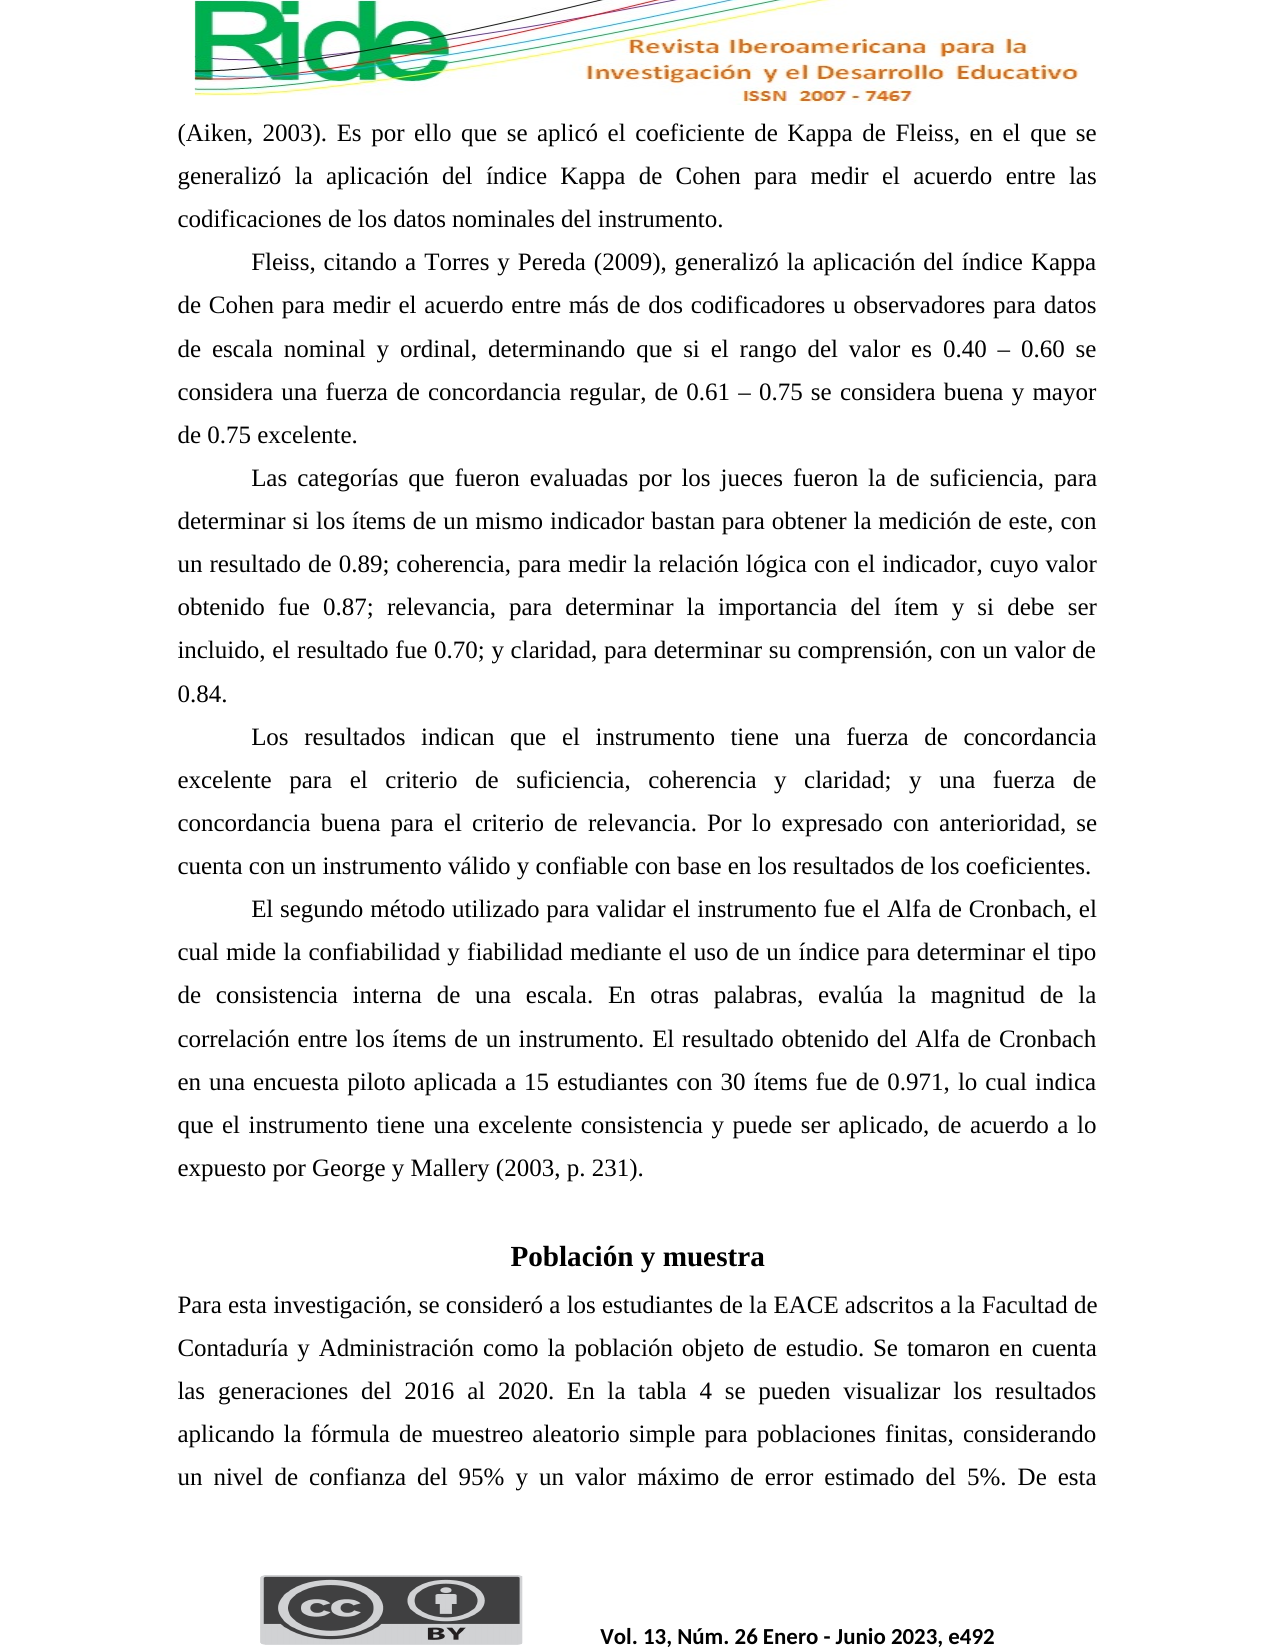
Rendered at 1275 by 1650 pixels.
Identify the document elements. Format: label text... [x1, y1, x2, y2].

picture [260, 1575, 523, 1645]
text Población y muestra [177, 1239, 1098, 1273]
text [177, 1290, 1098, 1491]
picture [194, 0, 1081, 105]
text Fleiss, citando a Torres y Pereda (2009), generalizó la aplicación del índice Kappa de Cohen para medir el acuerdo entre más de dos codificadores u observadores para datos de escala nominal y ordinal, determinando que si el rango del valor es 0.40 – 0.60 se considera una fuerza de concordancia regular, de 0.61 – 0.75 se considera buena y mayor de 0.75 excelente. [177, 247, 1098, 449]
text El segundo método utilizado para validar el instrumento fue el Alfa de Cronbach, el cual mide la confiabilidad y fiabilidad mediante el uso de un índice para determinar el tipo de consistencia interna de una escala. En otras palabras, evalúa la magnitud de la correlación entre los ítems de un instrumento. El resultado obtenido del Alfa de Cronbach en una encuesta piloto aplicada a 15 estudiantes con 30 ítems fue de 0.971, lo cual indica que el instrumento tiene una excelente consistencia y puede ser aplicado, de acuerdo a lo expuesto por George y Mallery (2003, p. 231). [177, 894, 1098, 1182]
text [177, 118, 1098, 233]
text Los resultados indican que el instrumento tiene una fuerza de concordancia excelente para el criterio de suficiencia, coherencia y claridad; y una fuerza de concordancia buena para el criterio de relevancia. Por lo expresado con anterioridad, se cuenta con un instrumento válido y confiable con base en los resultados de los coeficientes. [177, 722, 1098, 880]
text Las categorías que fueron evaluadas por los jueces fueron la de suficiencia, para determinar si los ítems de un mismo indicador bastan para obtener la medición de este, con un resultado de 0.89; coherencia, para medir la relación lógica con el indicador, cuyo valor obtenido fue 0.87; relevancia, para determinar la importancia del ítem y si debe ser incluido, el resultado fue 0.70; y claridad, para determinar su comprensión, con un valor de 0.84. [177, 463, 1098, 707]
